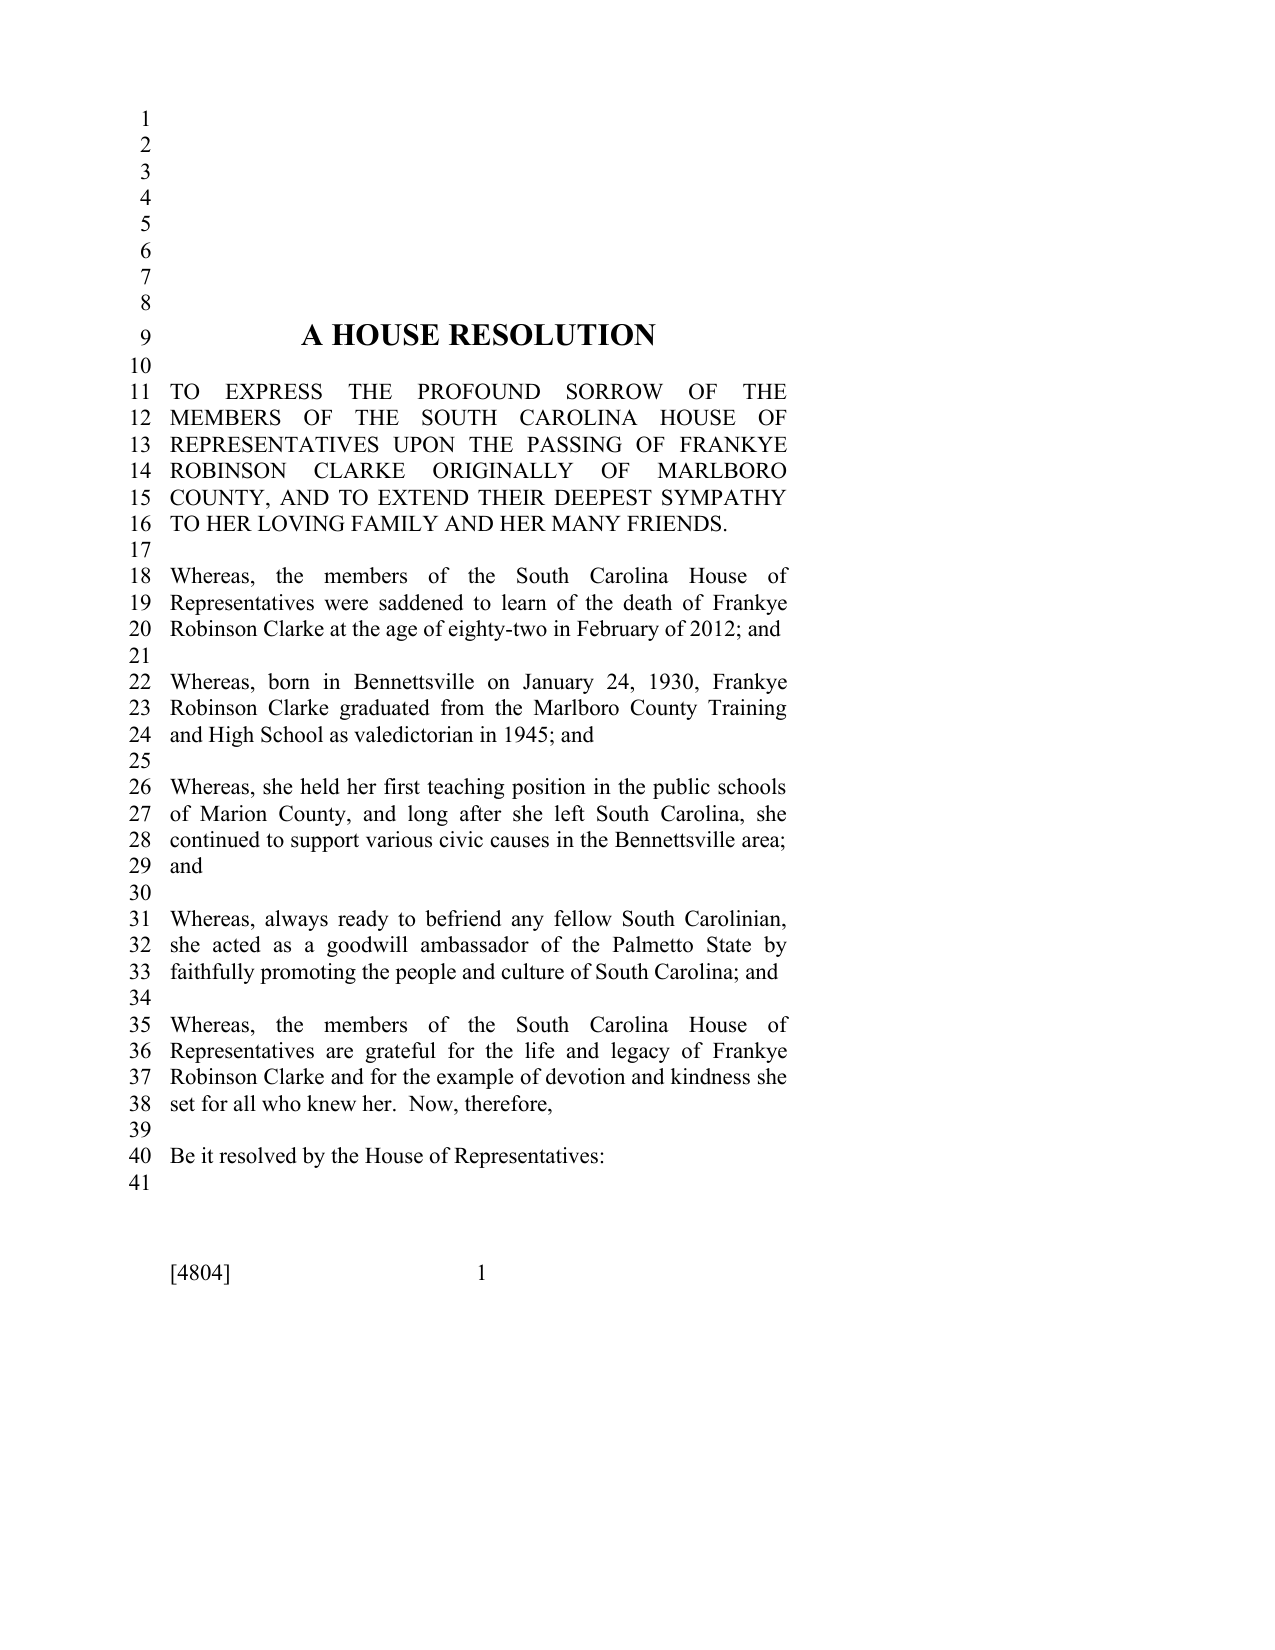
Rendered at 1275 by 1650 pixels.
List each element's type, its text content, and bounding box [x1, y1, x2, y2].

text Whereas, always ready to befriend any fellow South Carolinian, she acted as a goodwill ambassador of the Palmetto State by faithfully promoting the people and culture of South Carolina; and [169, 905, 787, 984]
text A HOUSE RESOLUTION [169, 316, 787, 352]
text Whereas, the members of the South Carolina House of Representatives are grateful for the life and legacy of Frankye Robinson Clarke and for the example of devotion and kindness she set for all who knew her. Now, therefore, [169, 1011, 787, 1116]
text Whereas, the members of the South Carolina House of Representatives were saddened to learn of the death of Frankye Robinson Clarke at the age of eighty-two in February of 2012; and [169, 563, 787, 642]
text Whereas, she held her first teaching position in the public schools of Marion County, and long after she left South Carolina, she continued to support various civic causes in the Bennettsville area; and [169, 773, 787, 879]
text Be it resolved by the House of Representatives: [169, 1142, 787, 1169]
text Whereas, born in Bennettsville on January 24, 1930, Frankye Robinson Clarke graduated from the Marlboro County Training and High School as valedictorian in 1945; and [169, 668, 787, 747]
text TO EXPRESS THE PROFOUND SORROW OF THE MEMBERS OF THE SOUTH CAROLINA HOUSE OF REPRESENTATIVES UPON THE PASSING OF FRANKYE ROBINSON CLARKE ORIGINALLY OF MARLBORO COUNTY, AND TO EXTEND THEIR DEEPEST SYMPATHY TO HER LOVING FAMILY AND HER MANY FRIENDS. [169, 378, 787, 536]
